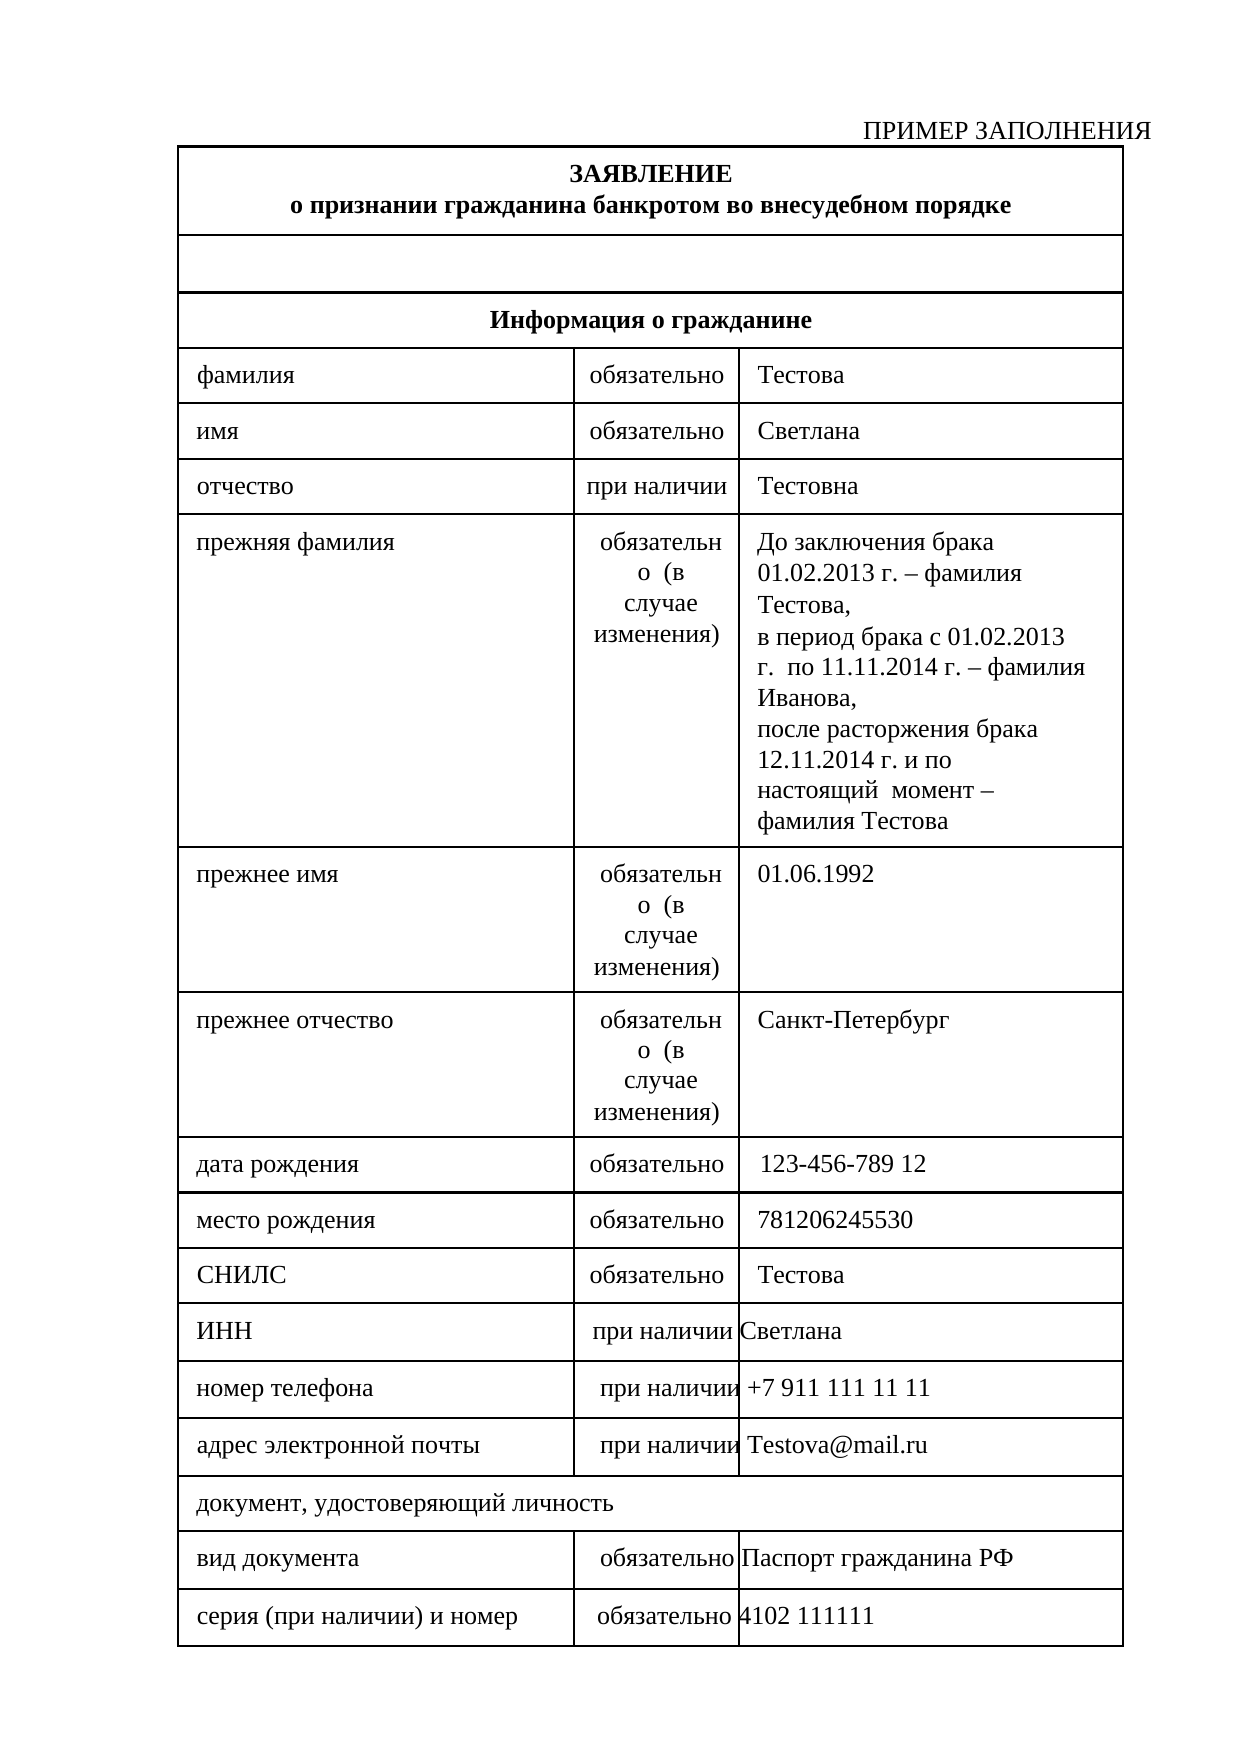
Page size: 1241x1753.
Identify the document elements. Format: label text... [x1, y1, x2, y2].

table_cell отчество [179, 460, 573, 513]
table_cell адрес электронной почты [179, 1419, 573, 1474]
table_cell До заключения брака 01.02.2013 г. – фамилия Тестова, в период брака с 01.02.2013 г. по 11.11.2014 г. – фамилия Иванова, после расторжения брака 12.11.2014 г. и по настоящий момент – фамилия Тестова [740, 515, 1122, 846]
table_cell обязательно [575, 349, 738, 402]
table_cell место рождения [179, 1194, 573, 1247]
table_cell Светлана [740, 404, 1122, 458]
table_cell Тестова [740, 349, 1122, 402]
table_cell прежняя фамилия [179, 515, 573, 846]
table_cell обязательно [575, 404, 738, 458]
table_cell документ, удостоверяющий личность [179, 1477, 1122, 1530]
table_cell Санкт-Петербург [740, 993, 1122, 1136]
table_cell прежнее отчество [179, 993, 573, 1136]
table_cell обязательно (в случае изменения) [575, 993, 738, 1136]
table_cell номер телефона [179, 1362, 573, 1417]
table_cell обязательно Паспорт гражданина РФ [740, 1532, 1122, 1587]
table_cell дата рождения [179, 1138, 573, 1191]
table_cell 781206245530 [740, 1194, 1122, 1247]
table_cell ИНН [179, 1304, 573, 1360]
table_cell прежнее имя [179, 848, 573, 991]
table_cell [740, 1590, 1122, 1645]
table_cell Информация о гражданине [179, 294, 1122, 347]
table_cell обязательно 4102 111111 [575, 1590, 738, 1645]
table_cell [740, 1304, 1122, 1360]
table_cell обязательно [575, 1249, 738, 1302]
table_cell фамилия [179, 349, 573, 402]
table_cell вид документа [179, 1532, 573, 1587]
table_cell при наличии [575, 460, 738, 513]
table_cell серия (при наличии) и номер [179, 1590, 573, 1645]
table_cell СНИЛС [179, 1249, 573, 1302]
text ПРИМЕР ЗАПОЛНЕНИЯ [0, 115, 1152, 145]
table_cell при наличии Светлана [575, 1304, 738, 1360]
table_cell обязательно (в случае изменения) [575, 848, 738, 991]
table_cell имя [179, 404, 573, 458]
table_cell [179, 236, 1122, 291]
table_cell при наличии +7 911 111 11 11 [740, 1362, 1122, 1417]
table_cell обязательно (в случае изменения) [575, 515, 738, 846]
table_cell 123-456-789 12 [740, 1138, 1122, 1191]
table_cell Тестовна [740, 460, 1122, 513]
table_cell 01.06.1992 [740, 848, 1122, 991]
table_cell [575, 1532, 738, 1587]
table_cell обязательно [575, 1194, 738, 1247]
table_cell Тестова [740, 1249, 1122, 1302]
table_cell [575, 1419, 738, 1474]
table_header ЗАЯВЛЕНИЕ о признании гражданина банкротом во внесудебном порядке [179, 148, 1122, 234]
table_cell обязательно [575, 1138, 738, 1191]
table_cell [575, 1362, 738, 1417]
table_cell при наличии Testova@mail.ru [740, 1419, 1122, 1474]
